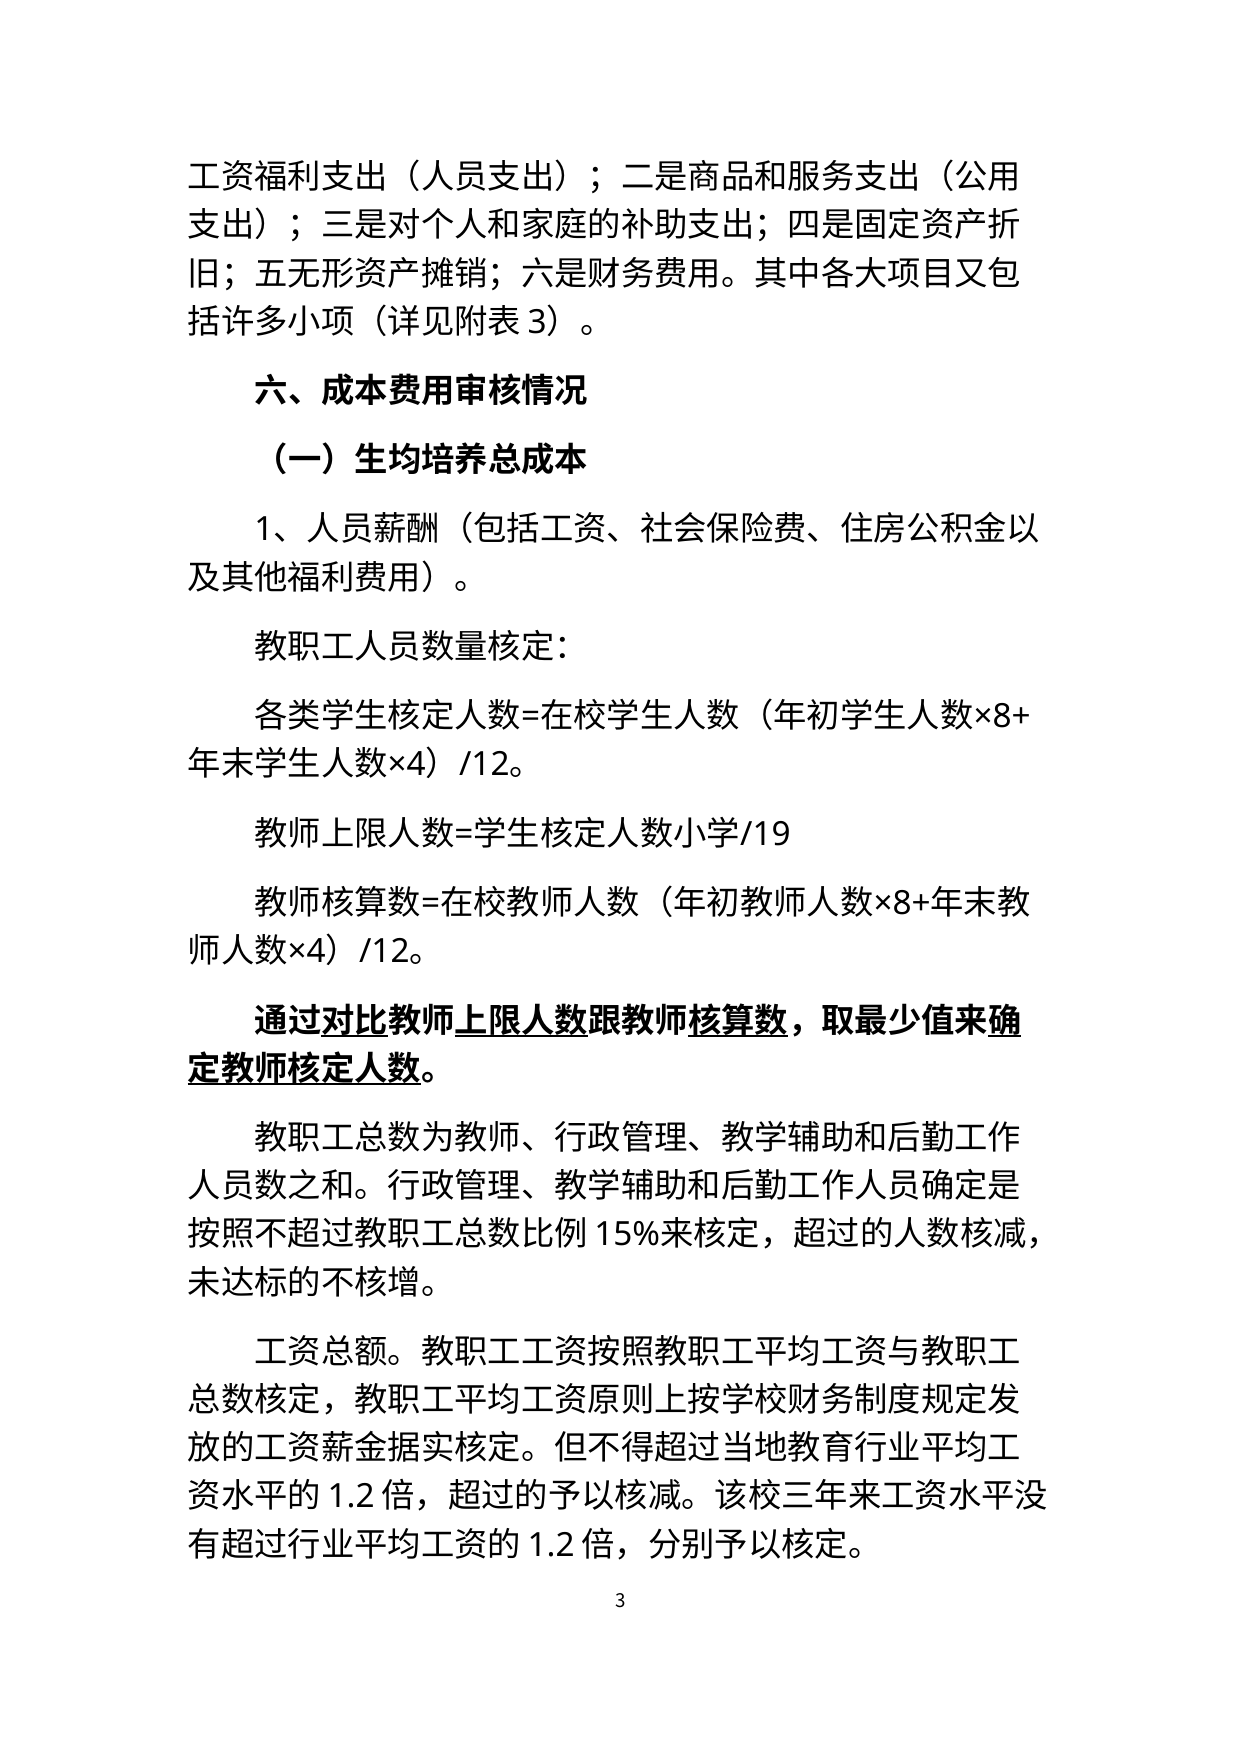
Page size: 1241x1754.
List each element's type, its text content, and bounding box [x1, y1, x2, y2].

text 教职工人员数量核定： [187, 619, 1053, 668]
text 教师核算数=在校教师人数（年初教师人数×8+年末教师人数×4）/12。 [187, 876, 1053, 972]
text 各类学生核定人数=在校学生人数（年初学生人数×8+年末学生人数×4）/12。 [187, 689, 1053, 786]
text （一）生均培养总成本 [187, 433, 1053, 481]
text 教师上限人数=学生核定人数小学/19 [187, 806, 1053, 855]
text 六、成本费用审核情况 [187, 364, 1053, 412]
text 工资总额。教职工工资按照教职工平均工资与教职工总数核定，教职工平均工资原则上按学校财务制度规定发放的工资薪金据实核定。但不得超过当地教育行业平均工资水平的1.2倍，超过的予以核减。该校三年来工资水平没有超过行业平均工资的1.2倍，分别予以核定。 [187, 1324, 1053, 1566]
text 教职工总数为教师、行政管理、教学辅助和后勤工作人员数之和。行政管理、教学辅助和后勤工作人员确定是按照不超过教职工总数比例15%来核定，超过的人数核减，未达标的不核增。 [187, 1111, 1053, 1304]
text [187, 150, 1053, 343]
text 通过对比教师上限人数跟教师核算数，取最少值来确定教师核定人数。 [187, 993, 1053, 1090]
text 1、人员薪酬（包括工资、社会保险费、住房公积金以及其他福利费用）。 [187, 502, 1053, 599]
